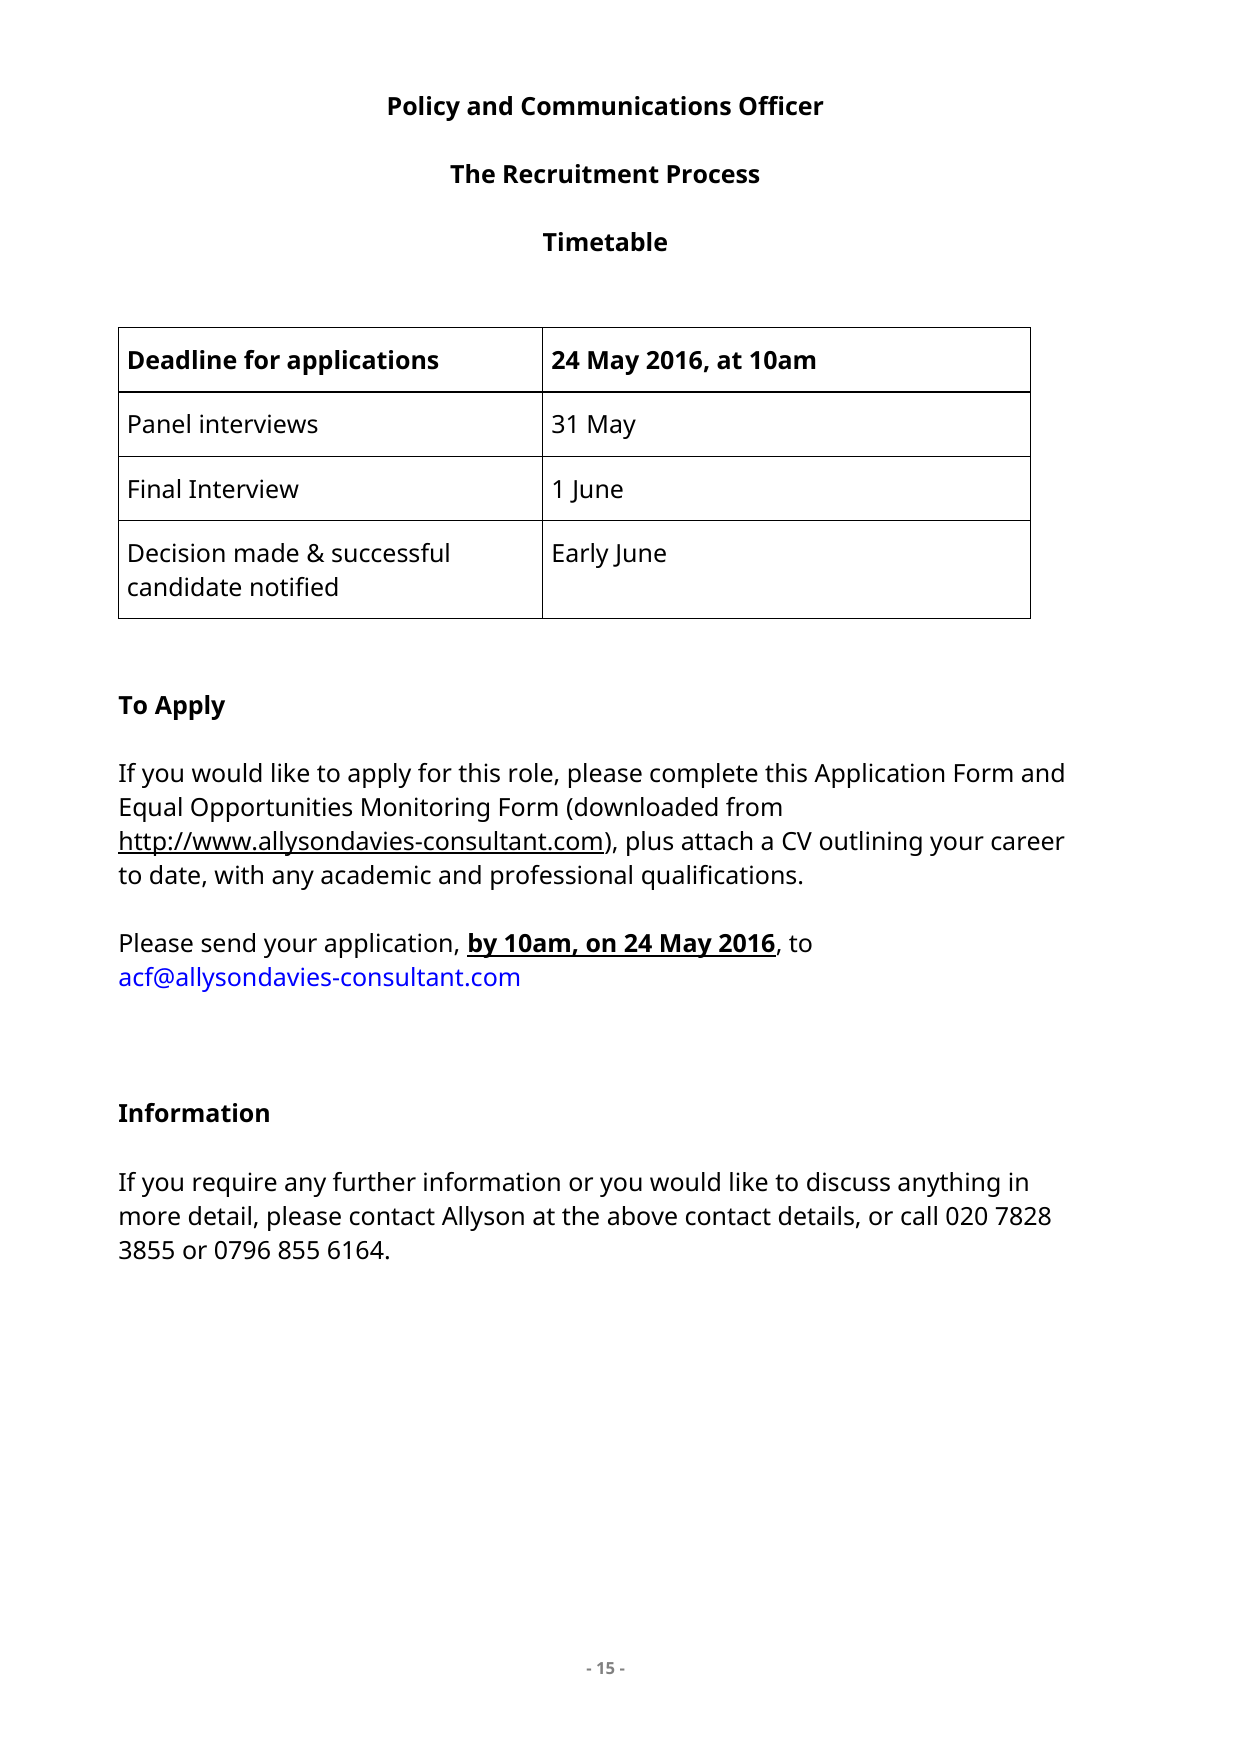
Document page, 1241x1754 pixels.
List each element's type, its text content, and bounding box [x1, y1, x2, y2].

subtitle Timetable [118, 225, 1092, 259]
text http://www.allysondavies-consultant.com), plus attach a CV outlining your career to date, with any academic and professional qualifications. [118, 824, 1092, 892]
text acf@allysondavies-consultant.com [118, 960, 1092, 994]
text If you would like to apply for this role, please complete this Application Form and Equal Opportunities Monitoring Form (downloaded from [118, 756, 1092, 824]
text Please send your application, by 10am, on 24 May 2016, to [118, 926, 1092, 960]
subtitle To Apply [118, 687, 1092, 721]
table_cell Early June [543, 521, 1030, 618]
text The Recruitment Process [118, 157, 1092, 191]
table_header 24 May 2016, at 10am [543, 328, 1030, 391]
table_header Deadline for applications [119, 328, 542, 391]
table_cell Final Interview [119, 457, 542, 520]
text Information [118, 1096, 1092, 1130]
table_cell Panel interviews [119, 393, 542, 456]
table_cell 1 June [543, 457, 1030, 520]
text Policy and Communications Officer [118, 89, 1092, 123]
table_cell Decision made & successful candidate notified [119, 521, 542, 618]
table_cell 31 May [543, 393, 1030, 456]
text If you require any further information or you would like to discuss anything in more detail, please contact Allyson at the above contact details, or call 020 7828 3855 or 0796 855 6164. [118, 1164, 1092, 1266]
